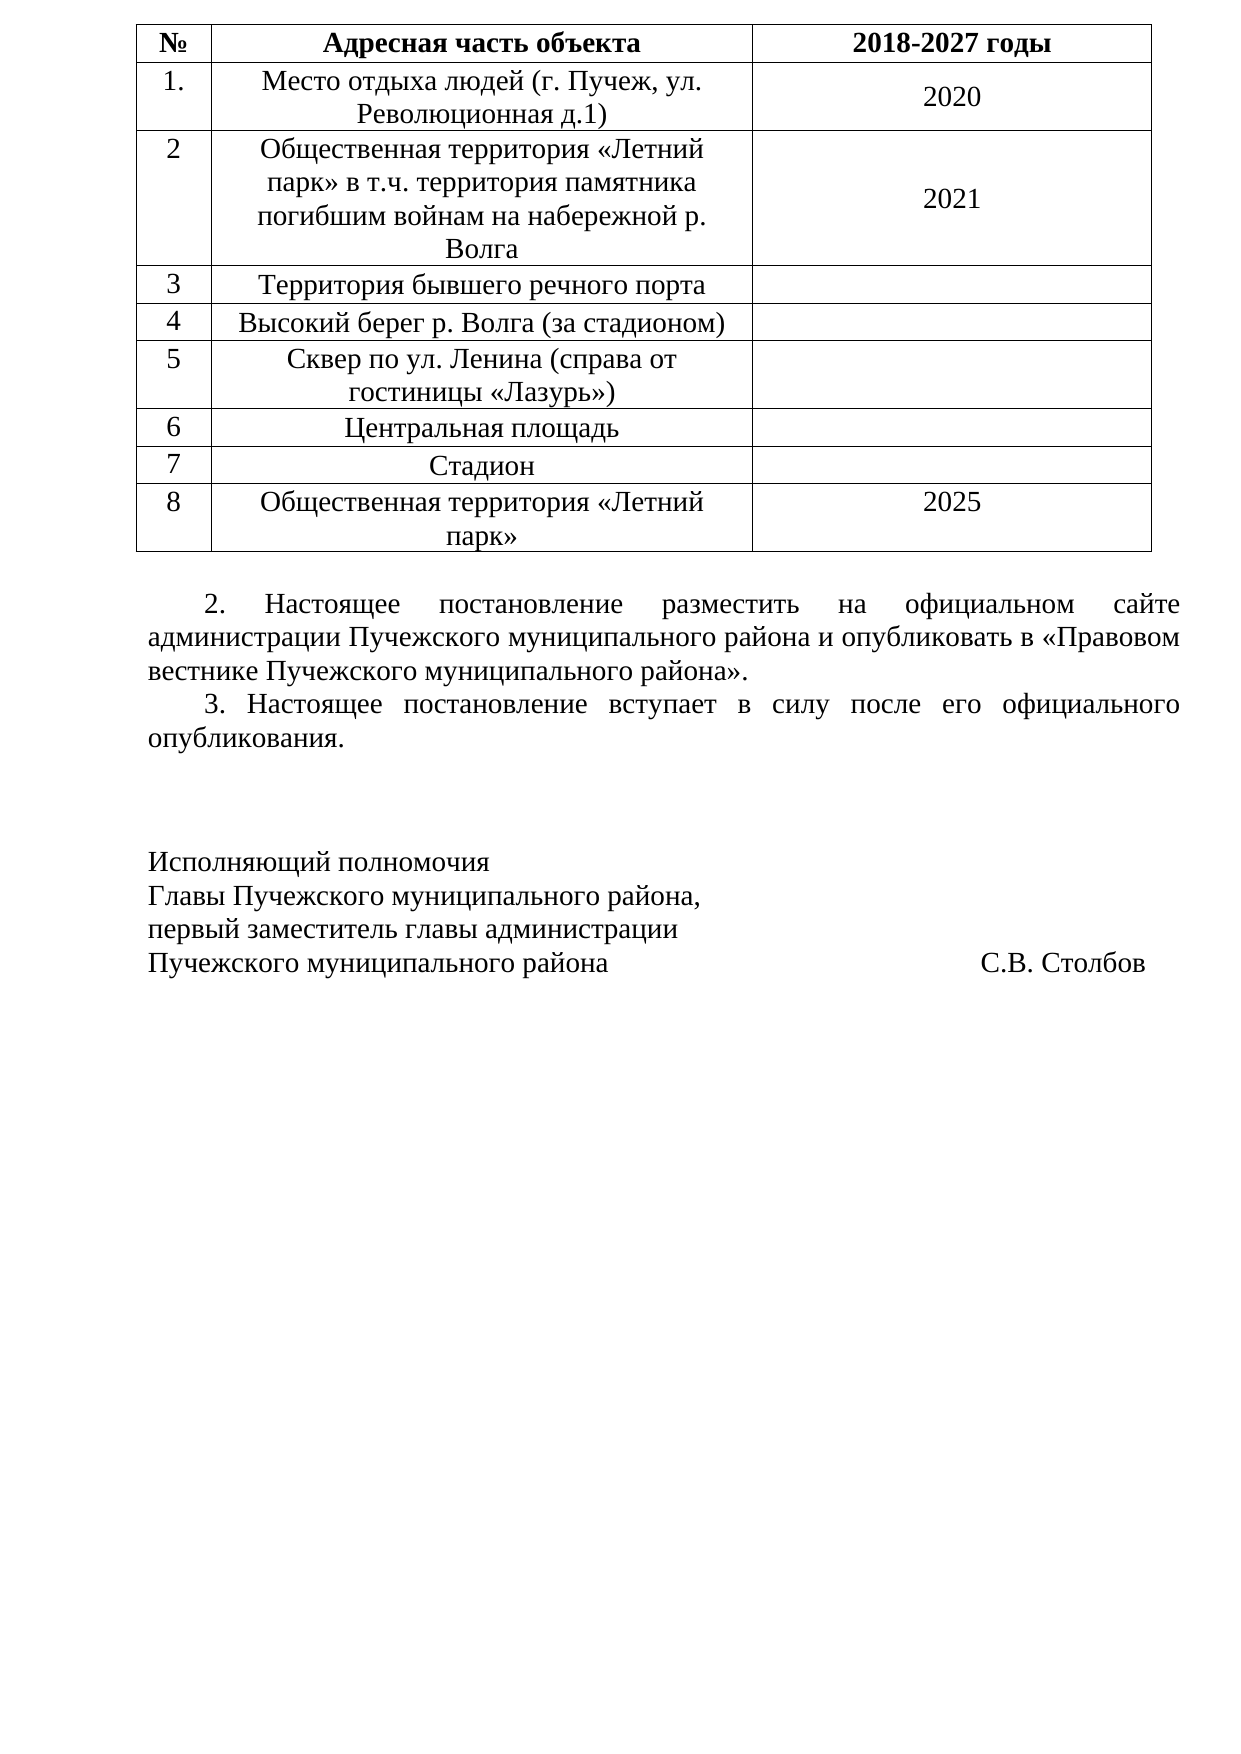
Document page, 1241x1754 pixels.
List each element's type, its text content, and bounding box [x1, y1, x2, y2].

table_cell 4 [137, 304, 211, 340]
table_cell 8 [137, 484, 211, 551]
table_cell 3 [137, 266, 211, 302]
table_header Адресная часть объекта [212, 25, 752, 62]
text 3. Настоящее постановление вступает в силу после его официального опубликования. [148, 686, 1181, 753]
table_cell 2021 [753, 131, 1151, 265]
text 2. Настоящее постановление разместить на официальном сайте администрации Пучежского муниципального района и опубликовать в «Правовом вестнике Пучежского муниципального района». [148, 586, 1181, 686]
table_header № [137, 25, 211, 62]
table_cell 6 [137, 409, 211, 446]
text первый заместитель главы администрации [148, 912, 1181, 945]
table_cell [753, 409, 1151, 446]
table_cell 7 [137, 447, 211, 483]
table_cell Высокий берег р. Волга (за стадионом) [212, 304, 752, 340]
table_cell Центральная площадь [212, 409, 752, 446]
table_cell [753, 304, 1151, 340]
text Исполняющий полномочия [148, 844, 1181, 878]
table_cell Общественная территория «Летний парк» в т.ч. территория памятника погибшим войнам на набережной р. Волга [212, 131, 752, 265]
table_cell Общественная территория «Летний парк» [212, 484, 752, 551]
table_cell 1. [137, 63, 211, 130]
table_cell 5 [137, 341, 211, 408]
table_cell Территория бывшего речного порта [212, 266, 752, 302]
table_cell [753, 266, 1151, 302]
table_cell Стадион [212, 447, 752, 483]
table_cell Место отдыха людей (г. Пучеж, ул. Революционная д.1) [212, 63, 752, 130]
table_cell 2025 [753, 484, 1151, 551]
table_cell Сквер по ул. Ленина (справа от гостиницы «Лазурь») [212, 341, 752, 408]
text Пучежского муниципального района С.В. Столбов [148, 945, 1181, 979]
text Главы Пучежского муниципального района, [148, 878, 1181, 912]
table_cell 2020 [753, 63, 1151, 130]
table_header 2018-2027 годы [753, 25, 1151, 62]
table_cell 2 [137, 131, 211, 265]
table_cell [753, 447, 1151, 483]
table_cell [753, 341, 1151, 408]
